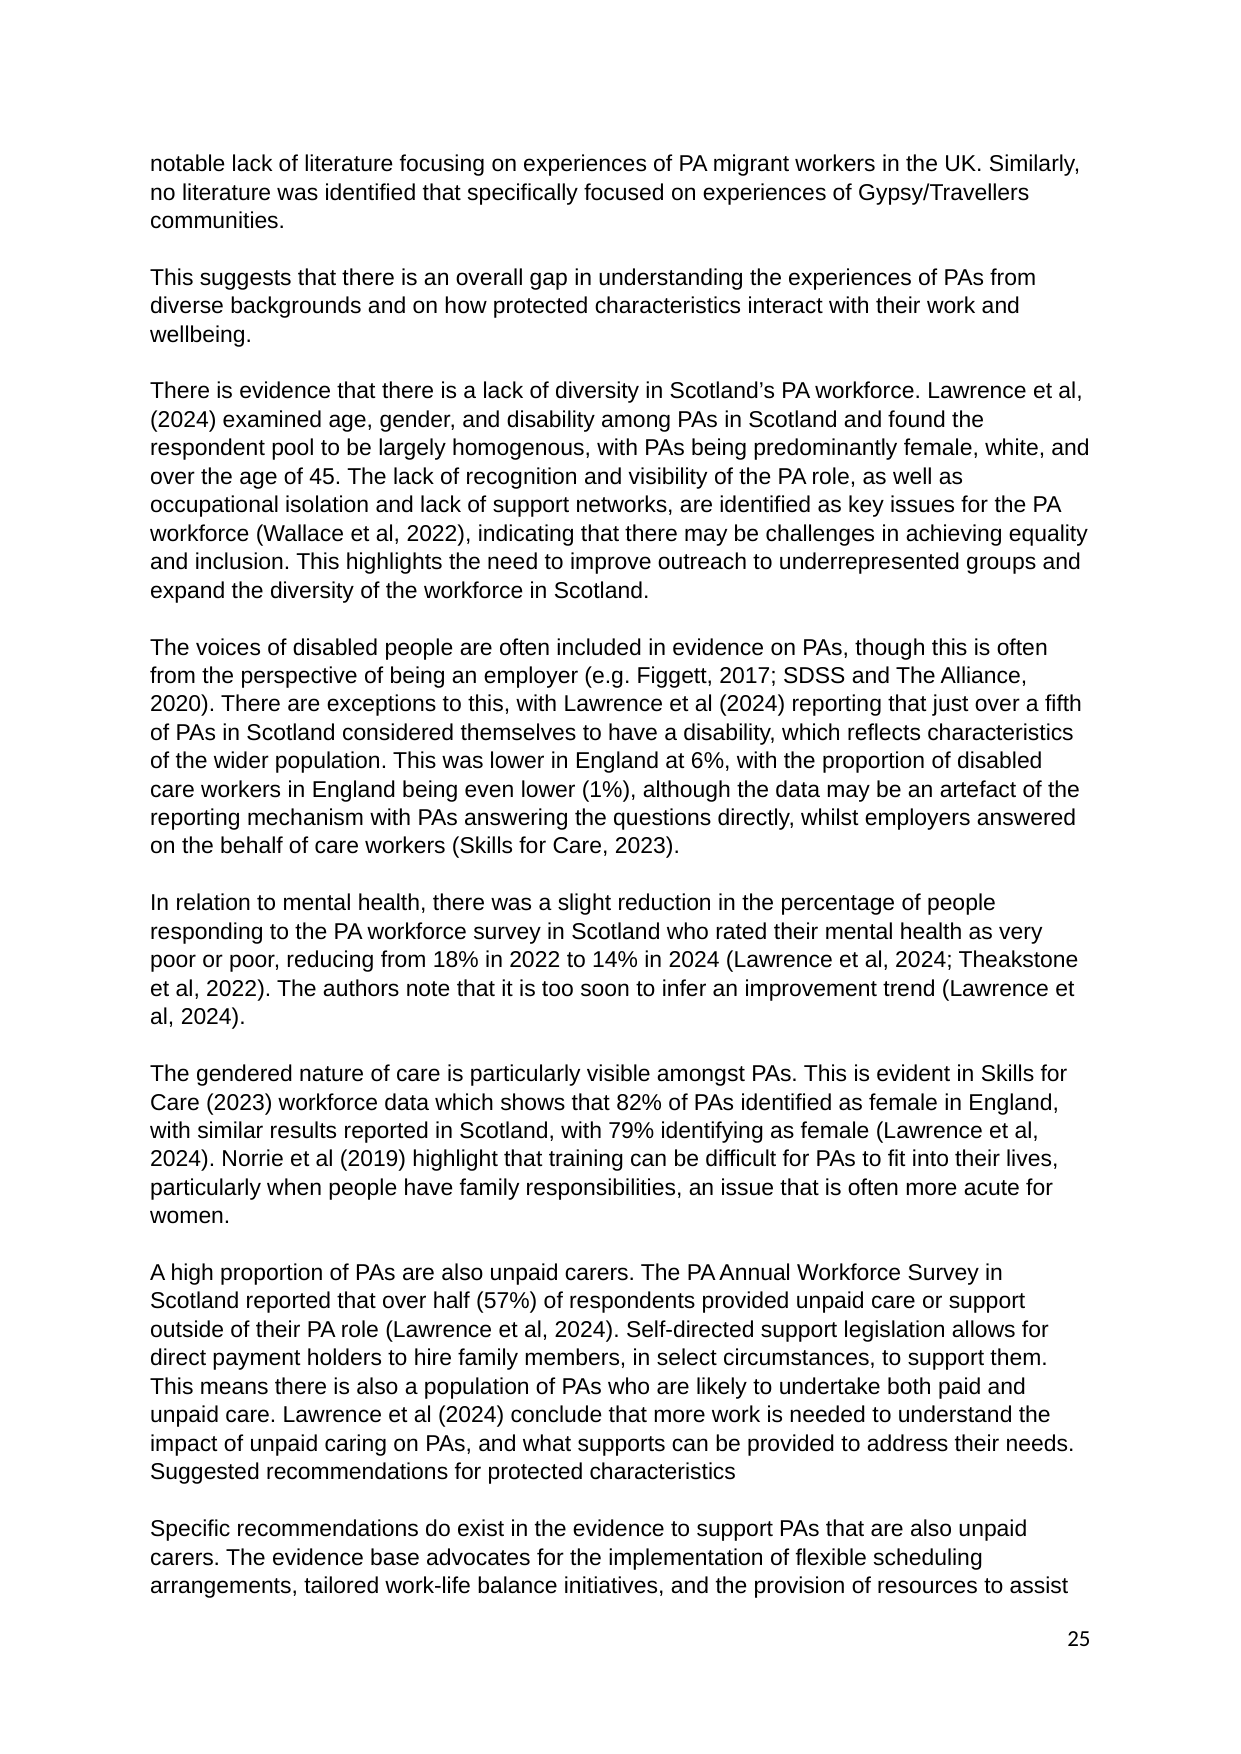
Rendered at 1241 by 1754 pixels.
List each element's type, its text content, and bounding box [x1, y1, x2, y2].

text This suggests that there is an overall gap in understanding the experiences of PAs from diverse backgrounds and on how protected characteristics interact with their work and wellbeing. [150, 264, 1090, 347]
text The gendered nature of care is particularly visible amongst PAs. This is evident in Skills for Care (2023) workforce data which shows that 82% of PAs identified as female in England, with similar results reported in Scotland, with 79% identifying as female (Lawrence et al, 2024). Norrie et al (2019) highlight that training can be difficult for PAs to fit into their lives, particularly when people have family responsibilities, an issue that is often more acute for women. [150, 1060, 1090, 1228]
text There is evidence that there is a lack of diversity in Scotland’s PA workforce. Lawrence et al, (2024) examined age, gender, and disability among PAs in Scotland and found the respondent pool to be largely homogenous, with PAs being predominantly female, white, and over the age of 45. The lack of recognition and visibility of the PA role, as well as occupational isolation and lack of support networks, are identified as key issues for the PA workforce (Wallace et al, 2022), indicating that there may be challenges in achieving equality and inclusion. This highlights the need to improve outreach to underrepresented groups and expand the diversity of the workforce in Scotland. [150, 377, 1090, 603]
text The voices of disabled people are often included in evidence on PAs, though this is often from the perspective of being an employer (e.g. Figgett, 2017; SDSS and The Alliance, 2020). There are exceptions to this, with Lawrence et al (2024) reporting that just over a fifth of PAs in Scotland considered themselves to have a disability, which reflects characteristics of the wider population. This was lower in England at 6%, with the proportion of disabled care workers in England being even lower (1%), although the data may be an artefact of the reporting mechanism with PAs answering the questions directly, whilst employers answered on the behalf of care workers (Skills for Care, 2023). [150, 633, 1090, 859]
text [150, 1515, 1090, 1598]
text Suggested recommendations for protected characteristics [150, 1458, 1090, 1484]
text In relation to mental health, there was a slight reduction in the percentage of people responding to the PA workforce survey in Scotland who rated their mental health as very poor or poor, reducing from 18% in 2022 to 14% in 2024 (Lawrence et al, 2024; Theakstone et al, 2022). The authors note that it is too soon to infer an improvement trend (Lawrence et al, 2024). [150, 889, 1090, 1029]
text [150, 150, 1090, 233]
text A high proportion of PAs are also unpaid carers. The PA Annual Workforce Survey in Scotland reported that over half (57%) of respondents provided unpaid care or support outside of their PA role (Lawrence et al, 2024). Self-directed support legislation allows for direct payment holders to hire family members, in select circumstances, to support them. This means there is also a population of PAs who are likely to undertake both paid and unpaid care. Lawrence et al (2024) conclude that more work is needed to understand the impact of unpaid caring on PAs, and what supports can be provided to address their needs. [150, 1259, 1090, 1456]
